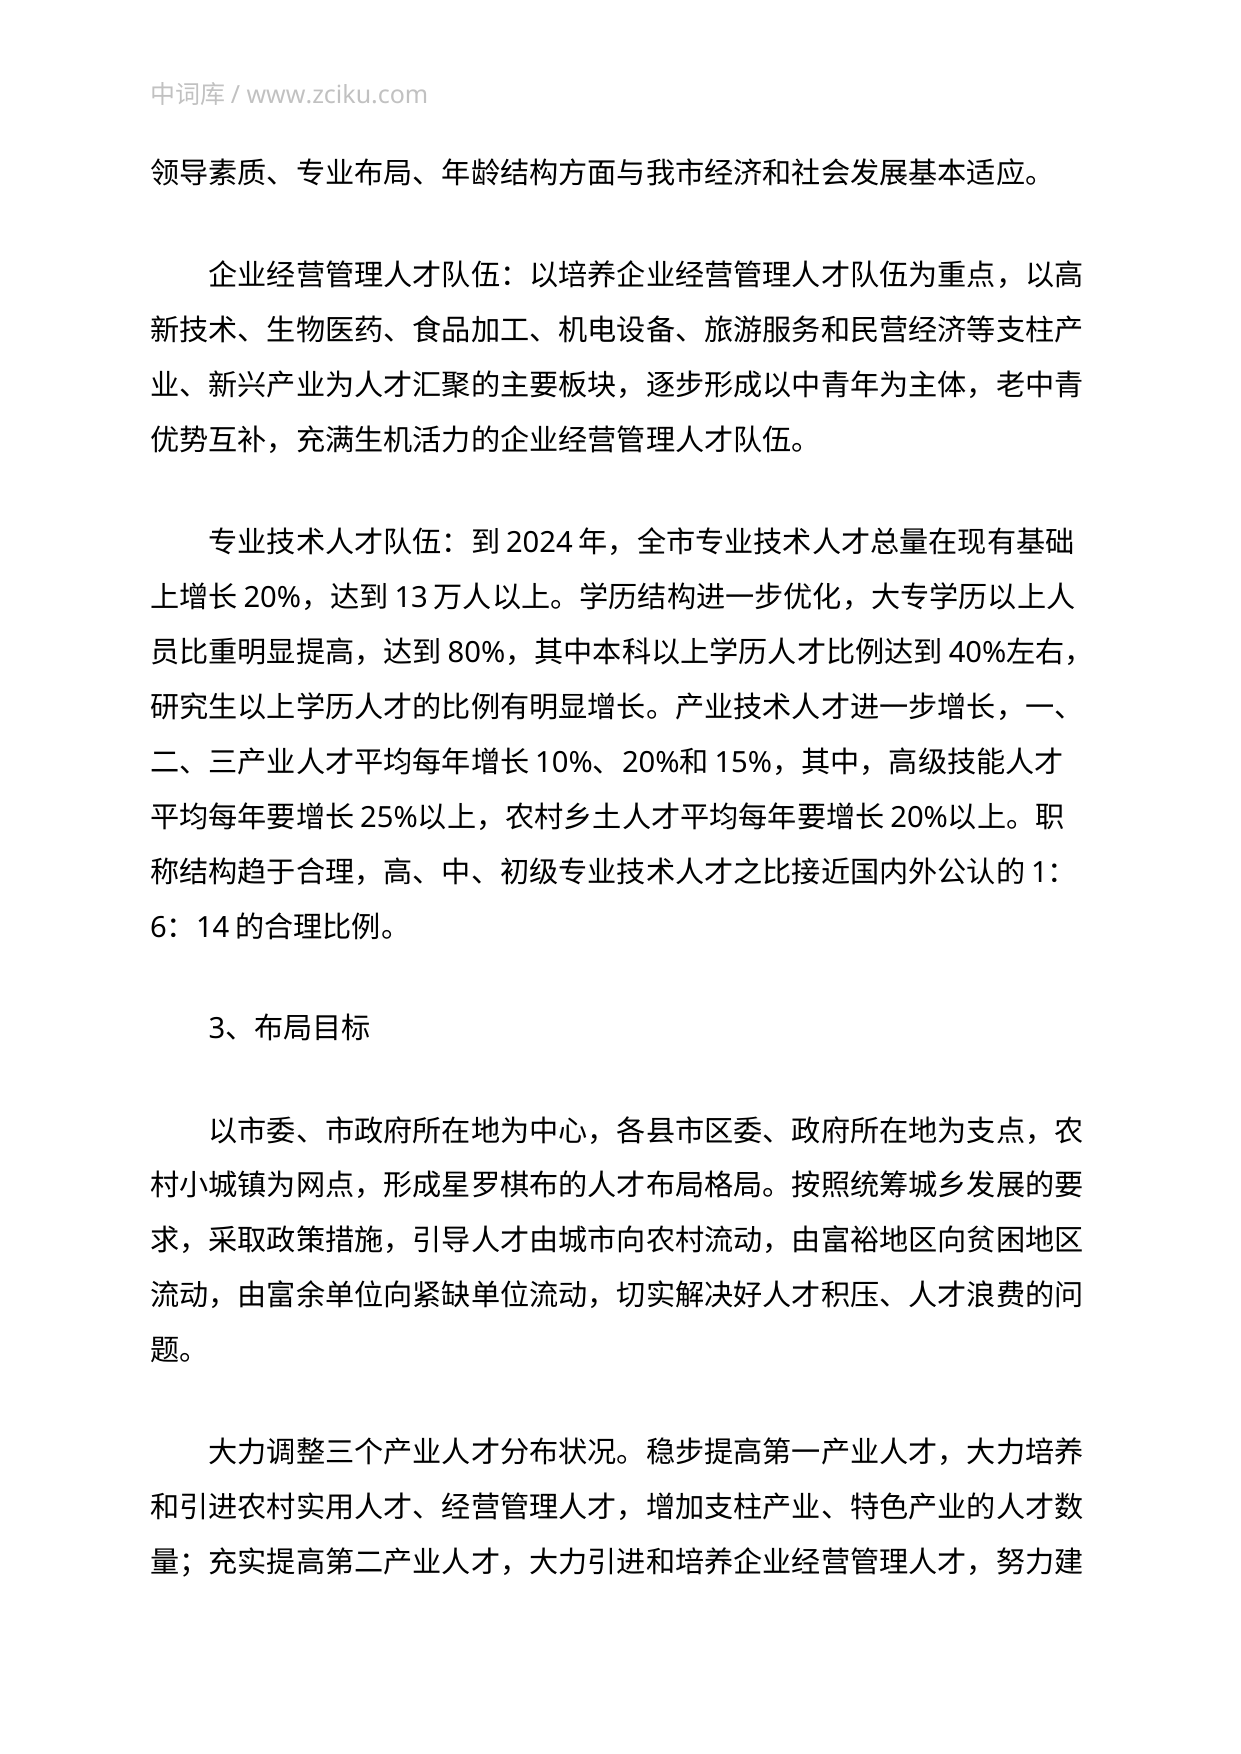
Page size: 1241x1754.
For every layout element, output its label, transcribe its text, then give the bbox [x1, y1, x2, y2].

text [150, 150, 1090, 192]
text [150, 1428, 1090, 1581]
text 3、布局目标 [150, 1005, 1090, 1047]
text 以市委、市政府所在地为中心，各县市区委、政府所在地为支点，农村小城镇为网点，形成星罗棋布的人才布局格局。按照统筹城乡发展的要求，采取政策措施，引导人才由城市向农村流动，由富裕地区向贫困地区流动，由富余单位向紧缺单位流动，切实解决好人才积压、人才浪费的问题。 [150, 1107, 1090, 1369]
text 企业经营管理人才队伍：以培养企业经营管理人才队伍为重点，以高新技术、生物医药、食品加工、机电设备、旅游服务和民营经济等支柱产业、新兴产业为人才汇聚的主要板块，逐步形成以中青年为主体，老中青优势互补，充满生机活力的企业经营管理人才队伍。 [150, 252, 1090, 459]
text 专业技术人才队伍：到2024年，全市专业技术人才总量在现有基础上增长20%，达到13万人以上。学历结构进一步优化，大专学历以上人员比重明显提高，达到80%，其中本科以上学历人才比例达到40%左右，研究生以上学历人才的比例有明显增长。产业技术人才进一步增长，一、二、三产业人才平均每年增长10%、20%和15%，其中，高级技能人才平均每年要增长25%以上，农村乡土人才平均每年要增长20%以上。职称结构趋于合理，高、中、初级专业技术人才之比接近国内外公认的1：6：14的合理比例。 [150, 518, 1090, 946]
